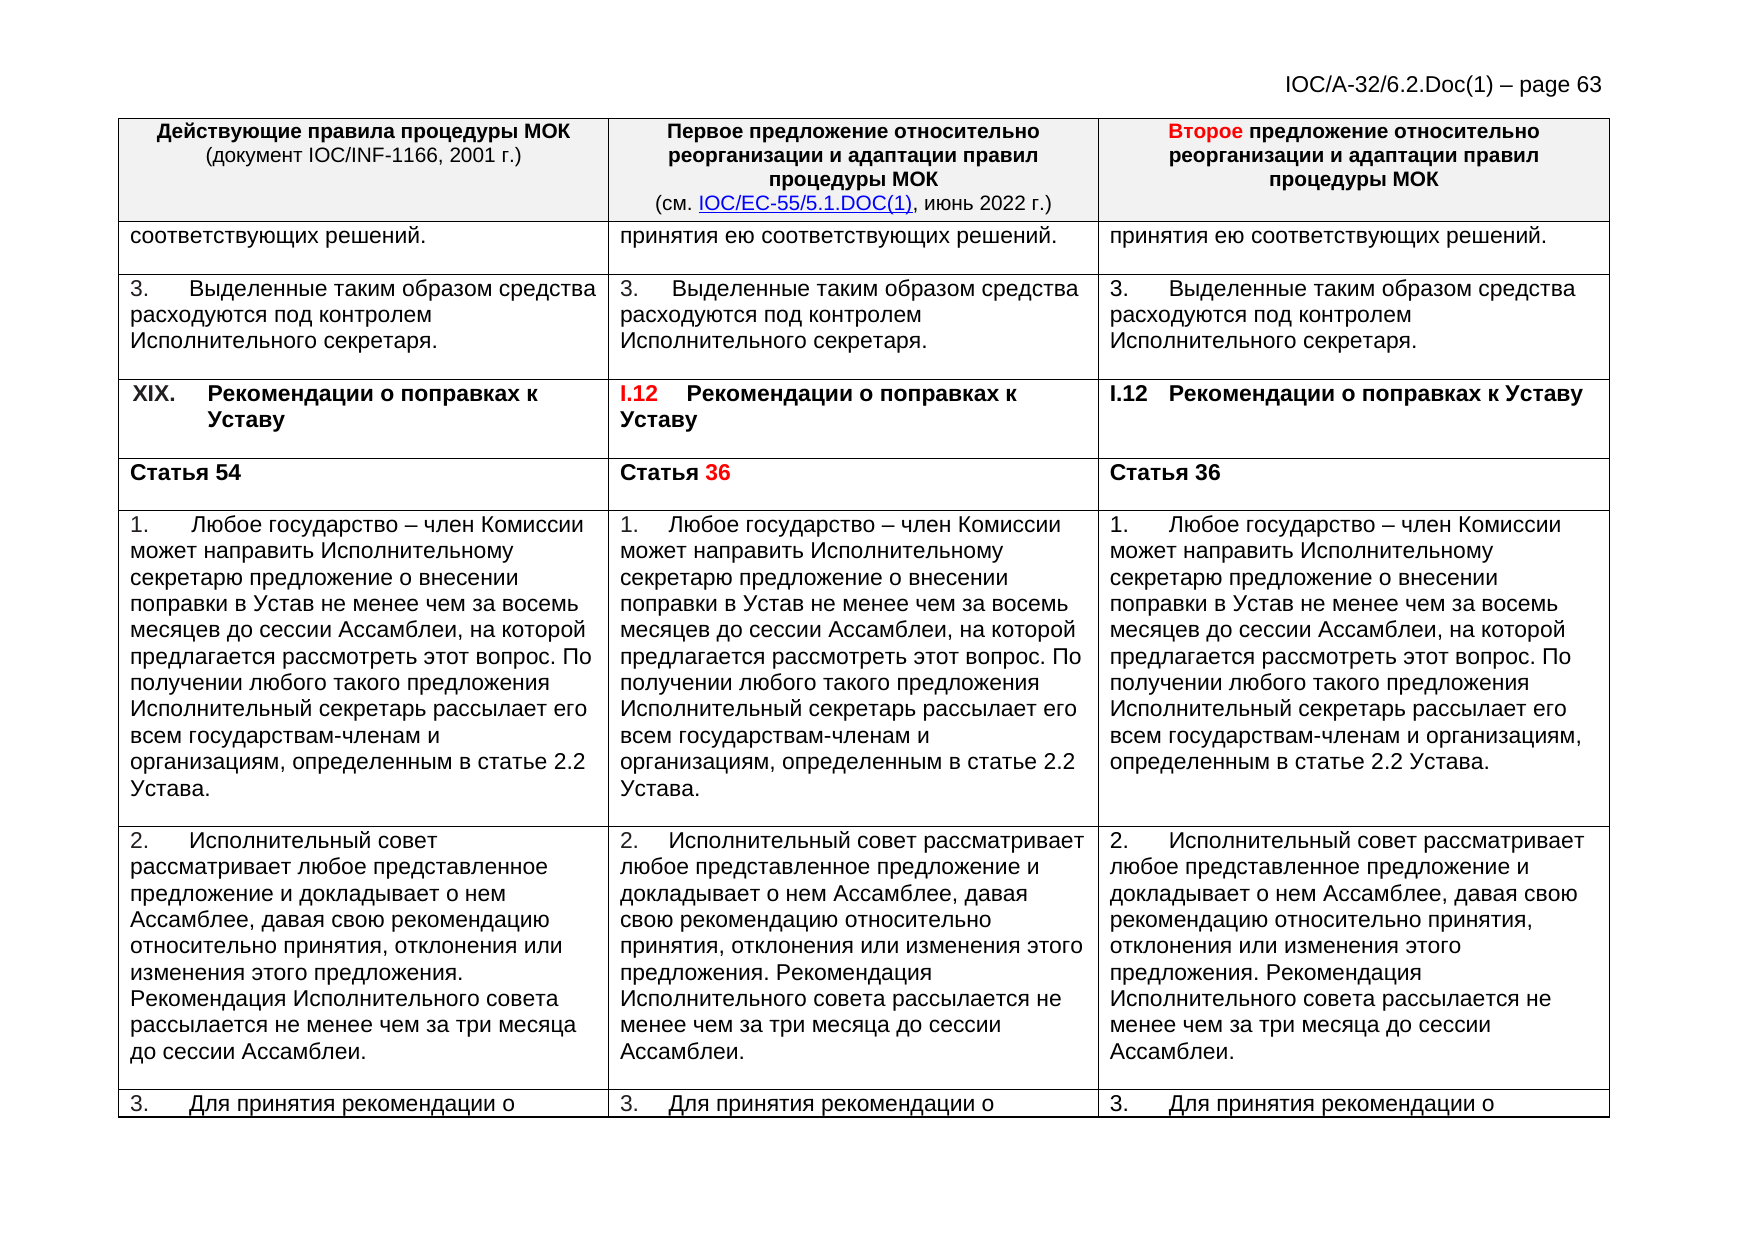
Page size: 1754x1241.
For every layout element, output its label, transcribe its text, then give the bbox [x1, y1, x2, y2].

table_header Действующие правила процедуры МОК (документ IOC/INF-1166, 2001 г.) [119, 119, 608, 221]
table_cell Ассигнования на программы Комиссии из добровольных взносов или из обычного бюджета выделяются Ассамблеей после принятия ею соответствующих решений. [119, 222, 608, 274]
table_cell I.12 Рекомендации о поправках к Уставу [1099, 380, 1609, 457]
table_cell Статья 36 [1099, 459, 1609, 510]
table_cell I.12 Рекомендации о поправках к Уставу [609, 380, 1098, 457]
table_cell Любое государство – член Комиссии может направить Исполнительному секретарю предложение о внесении поправки в Устав не менее чем за восемь месяцев до сессии Ассамблеи, на которой предлагается рассмотреть этот вопрос. По получении любого такого предложения Исполнительный секретарь рассылает его всем государствам-членам и организациям, определенным в статье 2.2 Устава. [119, 511, 608, 826]
table_cell Для принятия рекомендации о поправке к Уставу требуется большинство всех государств – членов Комиссии. [609, 1090, 1098, 1116]
table_cell Для принятия рекомендации о поправке к Уставу требуется большинство всех государств – членов Комиссии. [119, 1090, 608, 1116]
table_cell Выделенные таким образом средства расходуются под контролем Исполнительного секретаря. [119, 275, 608, 379]
table_cell Статья 54 [119, 459, 608, 510]
table_cell 3. Выделенные таким образом средства расходуются под контролем Исполнительного секретаря. [1099, 275, 1609, 379]
table_cell Исполнительный совет рассматривает любое представленное предложение и докладывает о нем Ассамблее, давая свою рекомендацию относительно принятия, отклонения или изменения этого предложения. Рекомендация Исполнительного совета рассылается не менее чем за три месяца до сессии Ассамблеи. [609, 827, 1098, 1089]
table_header Первое предложение относительно реорганизации и адаптации правил процедуры МОК (см. IOC/EC-55/5.1.DOC(1), июнь 2022 г.) [609, 119, 1098, 221]
table_header Второе предложение относительно реорганизации и адаптации правил процедуры МОК [1099, 119, 1609, 221]
table_cell Любое государство – член Комиссии может направить Исполнительному секретарю предложение о внесении поправки в Устав не менее чем за восемь месяцев до сессии Ассамблеи, на которой предлагается рассмотреть этот вопрос. По получении любого такого предложения Исполнительный секретарь рассылает его всем государствам-членам и организациям, определенным в статье 2.2 Устава. [609, 511, 1098, 826]
table_cell Ассигнования на программы Комиссии из добровольных взносов или из обычного бюджета выделяются Ассамблеей после принятия ею соответствующих решений. [609, 222, 1098, 274]
table_cell Исполнительный совет рассматривает любое представленное предложение и докладывает о нем Ассамблее, давая свою рекомендацию относительно принятия, отклонения или изменения этого предложения. Рекомендация Исполнительного совета рассылается не менее чем за три месяца до сессии Ассамблеи. [119, 827, 608, 1089]
table_cell Статья 36 [609, 459, 1098, 510]
table_cell Рекомендации о поправках к Уставу [119, 380, 608, 457]
table_cell 1. Любое государство – член Комиссии может направить Исполнительному секретарю предложение о внесении поправки в Устав не менее чем за восемь месяцев до сессии Ассамблеи, на которой предлагается рассмотреть этот вопрос. По получении любого такого предложения Исполнительный секретарь рассылает его всем государствам-членам и организациям, определенным в статье 2.2 Устава. [1099, 511, 1609, 826]
table_cell 3. Для принятия рекомендации о поправке к Уставу требуется большинство всех государств – членов Комиссии. [1099, 1090, 1609, 1116]
table_cell Выделенные таким образом средства расходуются под контролем Исполнительного секретаря. [609, 275, 1098, 379]
table_cell 2. Исполнительный совет рассматривает любое представленное предложение и докладывает о нем Ассамблее, давая свою рекомендацию относительно принятия, отклонения или изменения этого предложения. Рекомендация Исполнительного совета рассылается не менее чем за три месяца до сессии Ассамблеи. [1099, 827, 1609, 1089]
